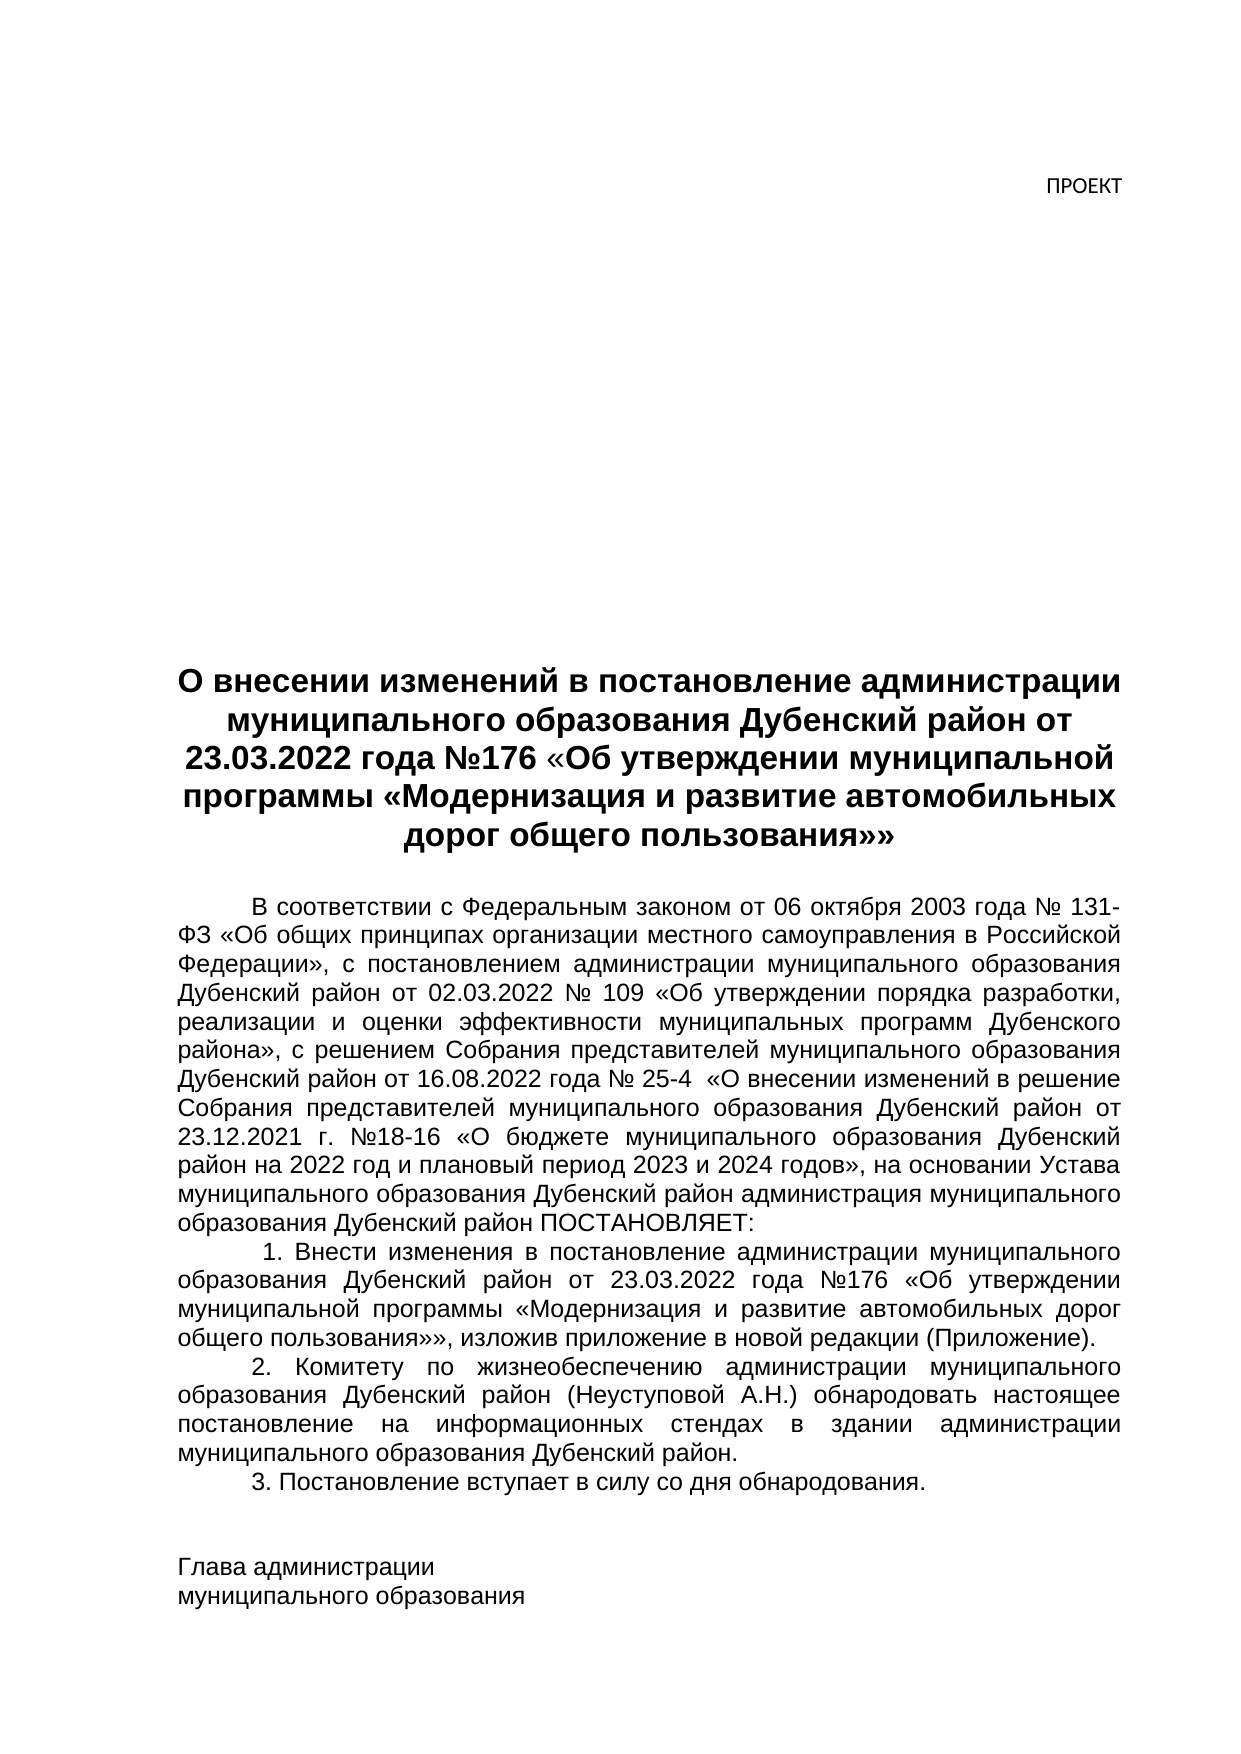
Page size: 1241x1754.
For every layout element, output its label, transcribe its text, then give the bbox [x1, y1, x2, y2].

text О внесении изменений в постановление администрации муниципального образования Дубенский район от 23.03.2022 года №176 «Об утверждении муниципальной программы «Модернизация и развитие автомобильных дорог общего пользования»» [177, 661, 1122, 853]
text В соответствии с Федеральным законом от 06 октября 2003 года № 131-ФЗ «Об общих принципах организации местного самоуправления в Российской Федерации», с постановлением администрации муниципального образования Дубенский район от 02.03.2022 № 109 «Об утверждении порядка разработки, реализации и оценки эффективности муниципальных программ Дубенского района», с решением Собрания представителей муниципального образования Дубенский район от 16.08.2022 года № 25-4 «О внесении изменений в решение Собрания представителей муниципального образования Дубенский район от 23.12.2021 г. №18-16 «О бюджете муниципального образования Дубенский район на 2022 год и плановый период 2023 и 2024 годов», на основании Устава муниципального образования Дубенский район администрация муниципального образования Дубенский район ПОСТАНОВЛЯЕТ: [177, 892, 1122, 1237]
text 2. Комитету по жизнеобеспечению администрации муниципального образования Дубенский район (Неуступовой А.Н.) обнародовать настоящее постановление на информационных стендах в здании администрации муниципального образования Дубенский район. [177, 1352, 1122, 1467]
text 3. Постановление вступает в силу со дня обнародования. [177, 1467, 1122, 1496]
text муниципального образования [177, 1581, 1122, 1610]
text ПРОЕКТ [177, 171, 1122, 199]
text 1. Внести изменения в постановление администрации муниципального образования Дубенский район от 23.03.2022 года №176 «Об утверждении муниципальной программы «Модернизация и развитие автомобильных дорог общего пользования»», изложив приложение в новой редакции (Приложение). [177, 1237, 1122, 1352]
text Глава администрации [177, 1552, 1122, 1581]
